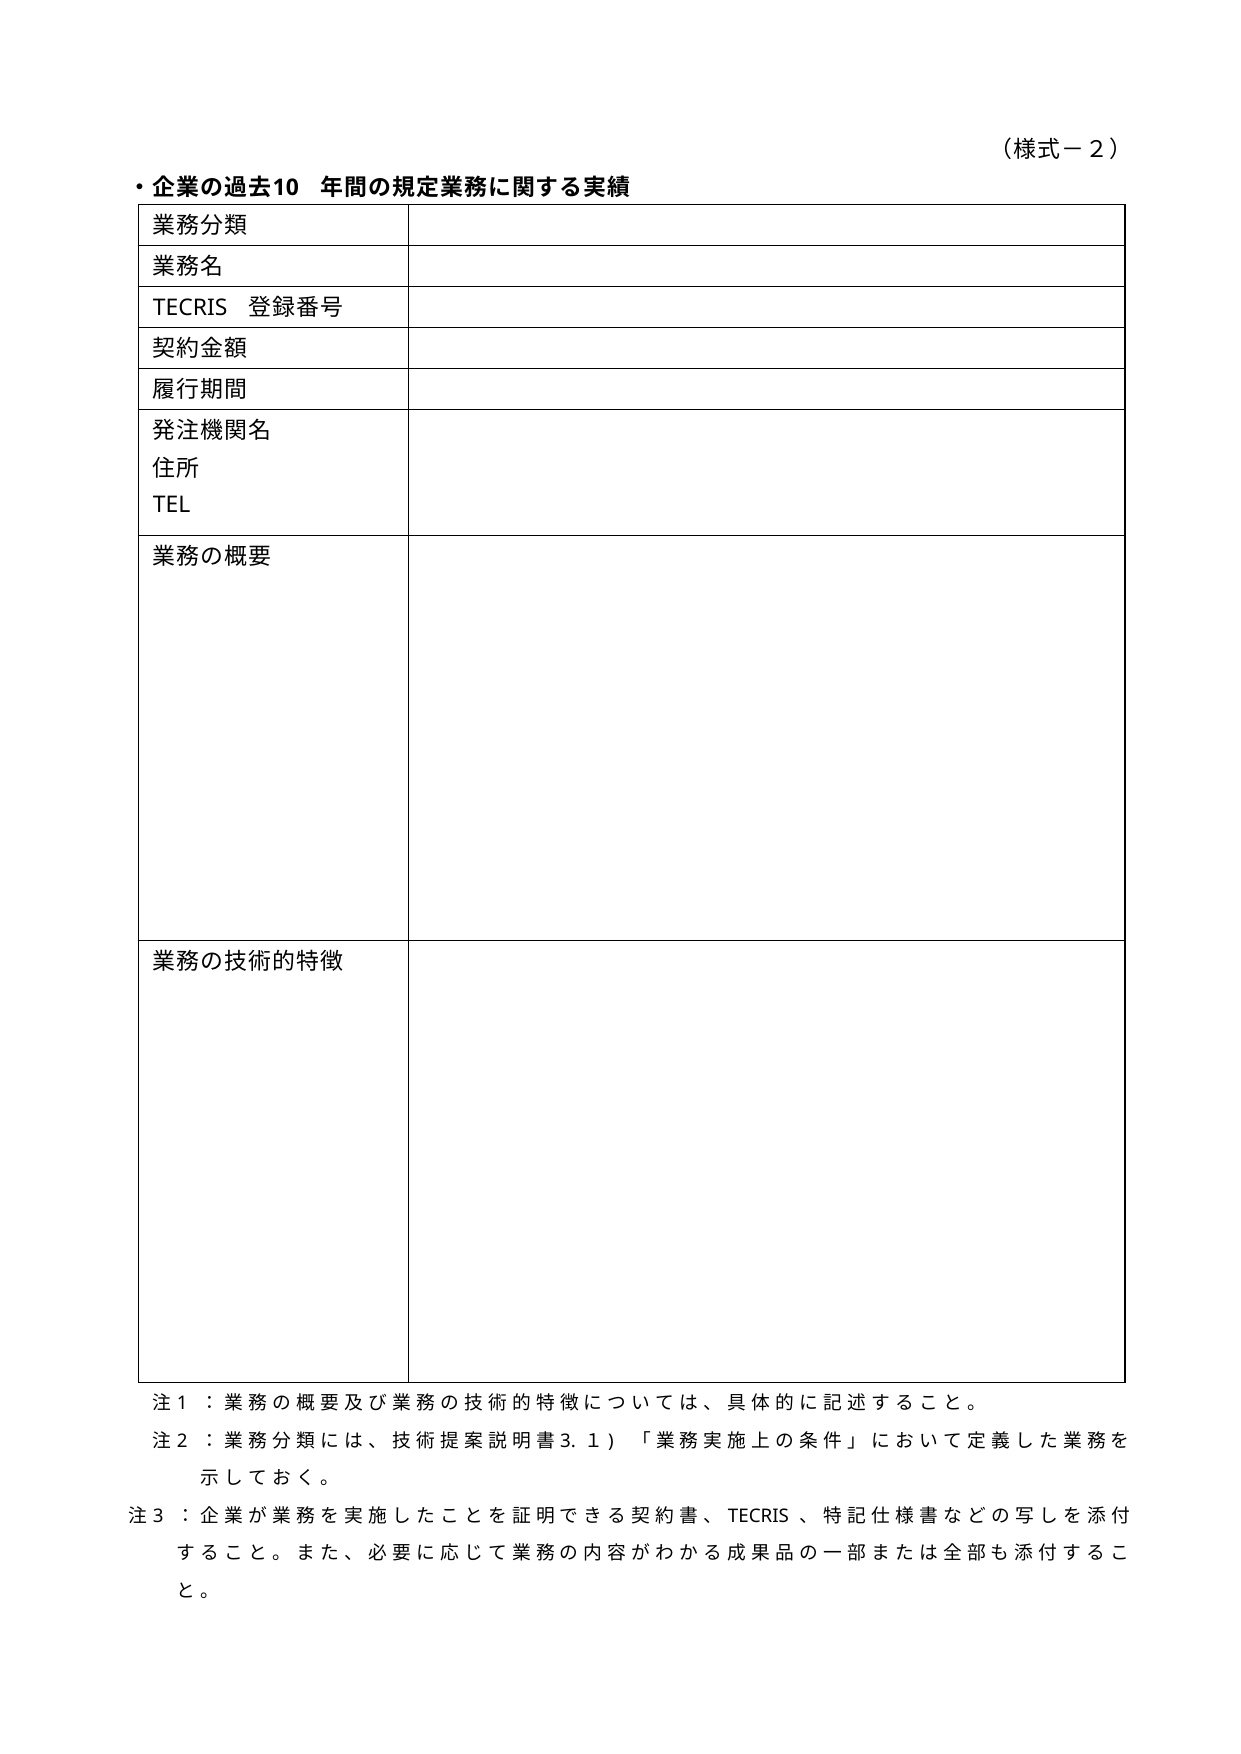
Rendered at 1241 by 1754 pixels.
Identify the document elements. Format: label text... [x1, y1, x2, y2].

table_header 業務分類 [139, 205, 408, 245]
text 注1：業務の概要及び業務の技術的特徴については、具体的に記述すること。 [129, 1383, 1135, 1420]
table_cell 契約金額 [139, 328, 408, 368]
text ・企業の過去10年間の規定業務に関する実績 [129, 166, 1135, 204]
table_cell 発注機関名 住所 TEL [139, 410, 408, 535]
table_cell [409, 536, 1124, 940]
table_cell [409, 287, 1124, 327]
table_cell [409, 246, 1124, 286]
table_cell [409, 410, 1124, 535]
text （様式－２） [129, 129, 1135, 166]
table_cell TECRIS登録番号 [139, 287, 408, 327]
text 注2：業務分類には、技術提案説明書3.１)「業務実施上の条件」において定義した業務を示しておく。 [129, 1420, 1135, 1495]
text 注3：企業が業務を実施したことを証明できる契約書、TECRIS、特記仕様書などの写しを添付すること。また、必要に応じて業務の内容がわかる成果品の一部または全部も添付すること。 [129, 1495, 1135, 1608]
table_header [409, 205, 1124, 245]
table_cell 履行期間 [139, 369, 408, 409]
table_cell 業務名 [139, 246, 408, 286]
table_cell 業務の技術的特徴 [139, 941, 408, 1382]
table_cell [409, 328, 1124, 368]
table_cell [409, 369, 1124, 409]
table_cell 業務の概要 [139, 536, 408, 940]
table_cell [409, 941, 1124, 1382]
